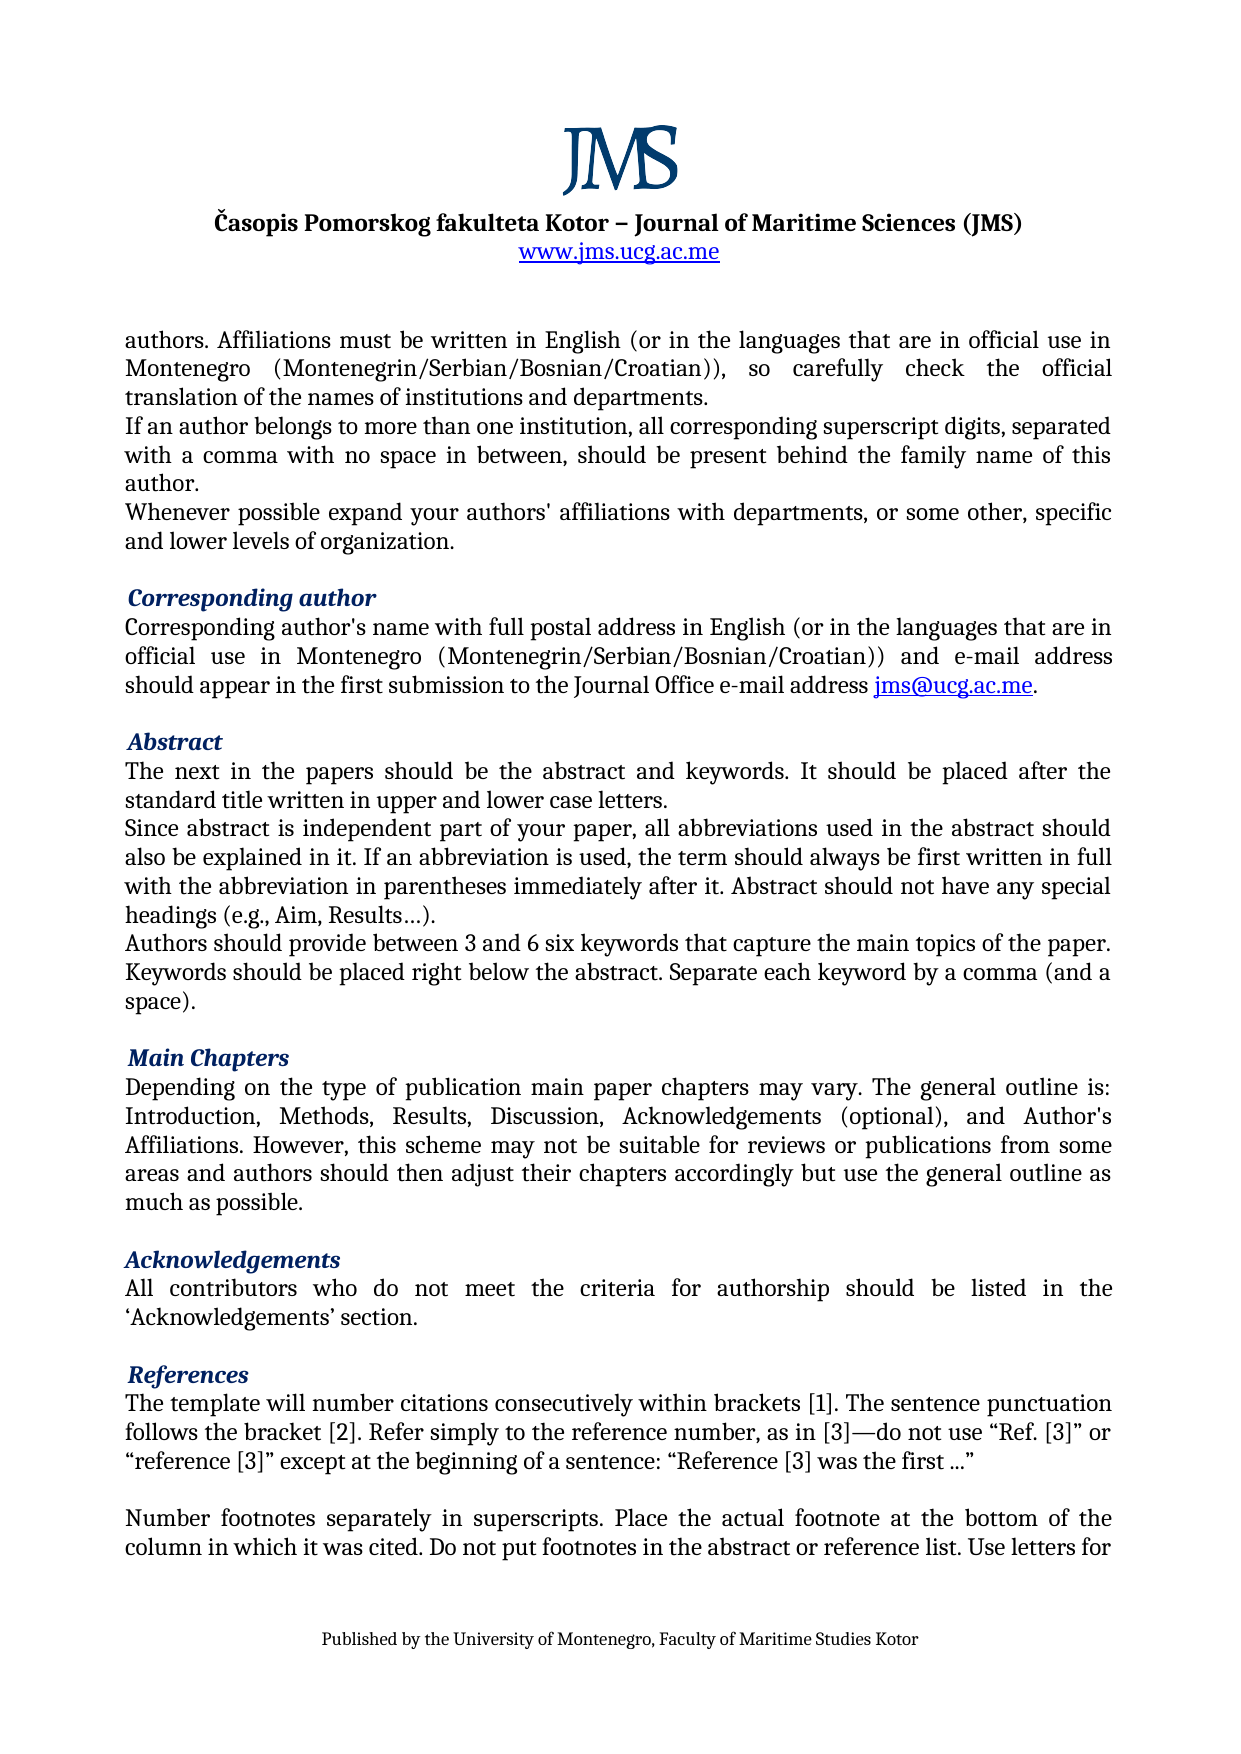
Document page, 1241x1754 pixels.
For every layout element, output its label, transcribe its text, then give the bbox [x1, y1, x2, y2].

subtitle Main Chapters [128, 1044, 1113, 1073]
subtitle Abstract [128, 728, 1113, 757]
text The next in the papers should be the abstract and keywords. It should be placed after the standard title written in upper and lower case letters. [125, 757, 1113, 814]
text Whenever possible expand your authors' affiliations with departments, or some other, specific and lower levels of organization. [125, 498, 1113, 556]
subtitle References [128, 1361, 1113, 1389]
text The template will number citations consecutively within brackets [1]. The sentence punctuation follows the bracket [2]. Refer simply to the reference number, as in [3]—do not use “Ref. [3]” or “reference [3]” except at the beginning of a sentence: “Reference [3] was the first ...” [125, 1389, 1113, 1476]
picture [562, 125, 678, 196]
text Authors should provide between 3 and 6 six keywords that capture the main topics of the paper. Keywords should be placed right below the abstract. Separate each keyword by a comma (and a space). [125, 929, 1113, 1016]
text All contributors who do not meet the criteria for authorship should be listed in the ‘Acknowledgements’ section. [125, 1274, 1114, 1332]
text Depending on the type of publication main paper chapters may vary. The general outline is: Introduction, Methods, Results, Discussion, Acknowledgements (optional), and Author's Affiliations. However, this scheme may not be suitable for reviews or publications from some areas and authors should then adjust their chapters accordingly but use the general outline as much as possible. [125, 1073, 1113, 1217]
subtitle Corresponding author [128, 584, 1113, 613]
subtitle Acknowledgements [125, 1246, 1113, 1274]
text Since abstract is independent part of your paper, all abbreviations used in the abstract should also be explained in it. If an abbreviation is used, the term should always be first written in full with the abbreviation in parentheses immediately after it. Abstract should not have any special headings (e.g., Aim, Results…). [125, 814, 1113, 929]
text If an author belongs to more than one institution, all corresponding superscript digits, separated with a comma with no space in between, should be present behind the family name of this author. [125, 412, 1113, 498]
text Corresponding author's name with full postal address in English (or in the languages that are in official use in Montenegro (Montenegrin/Serbian/Bosnian/Croatian)) and e-mail address should appear in the first submission to the Journal Office e-mail address jms@ucg.ac.me. [125, 613, 1113, 699]
